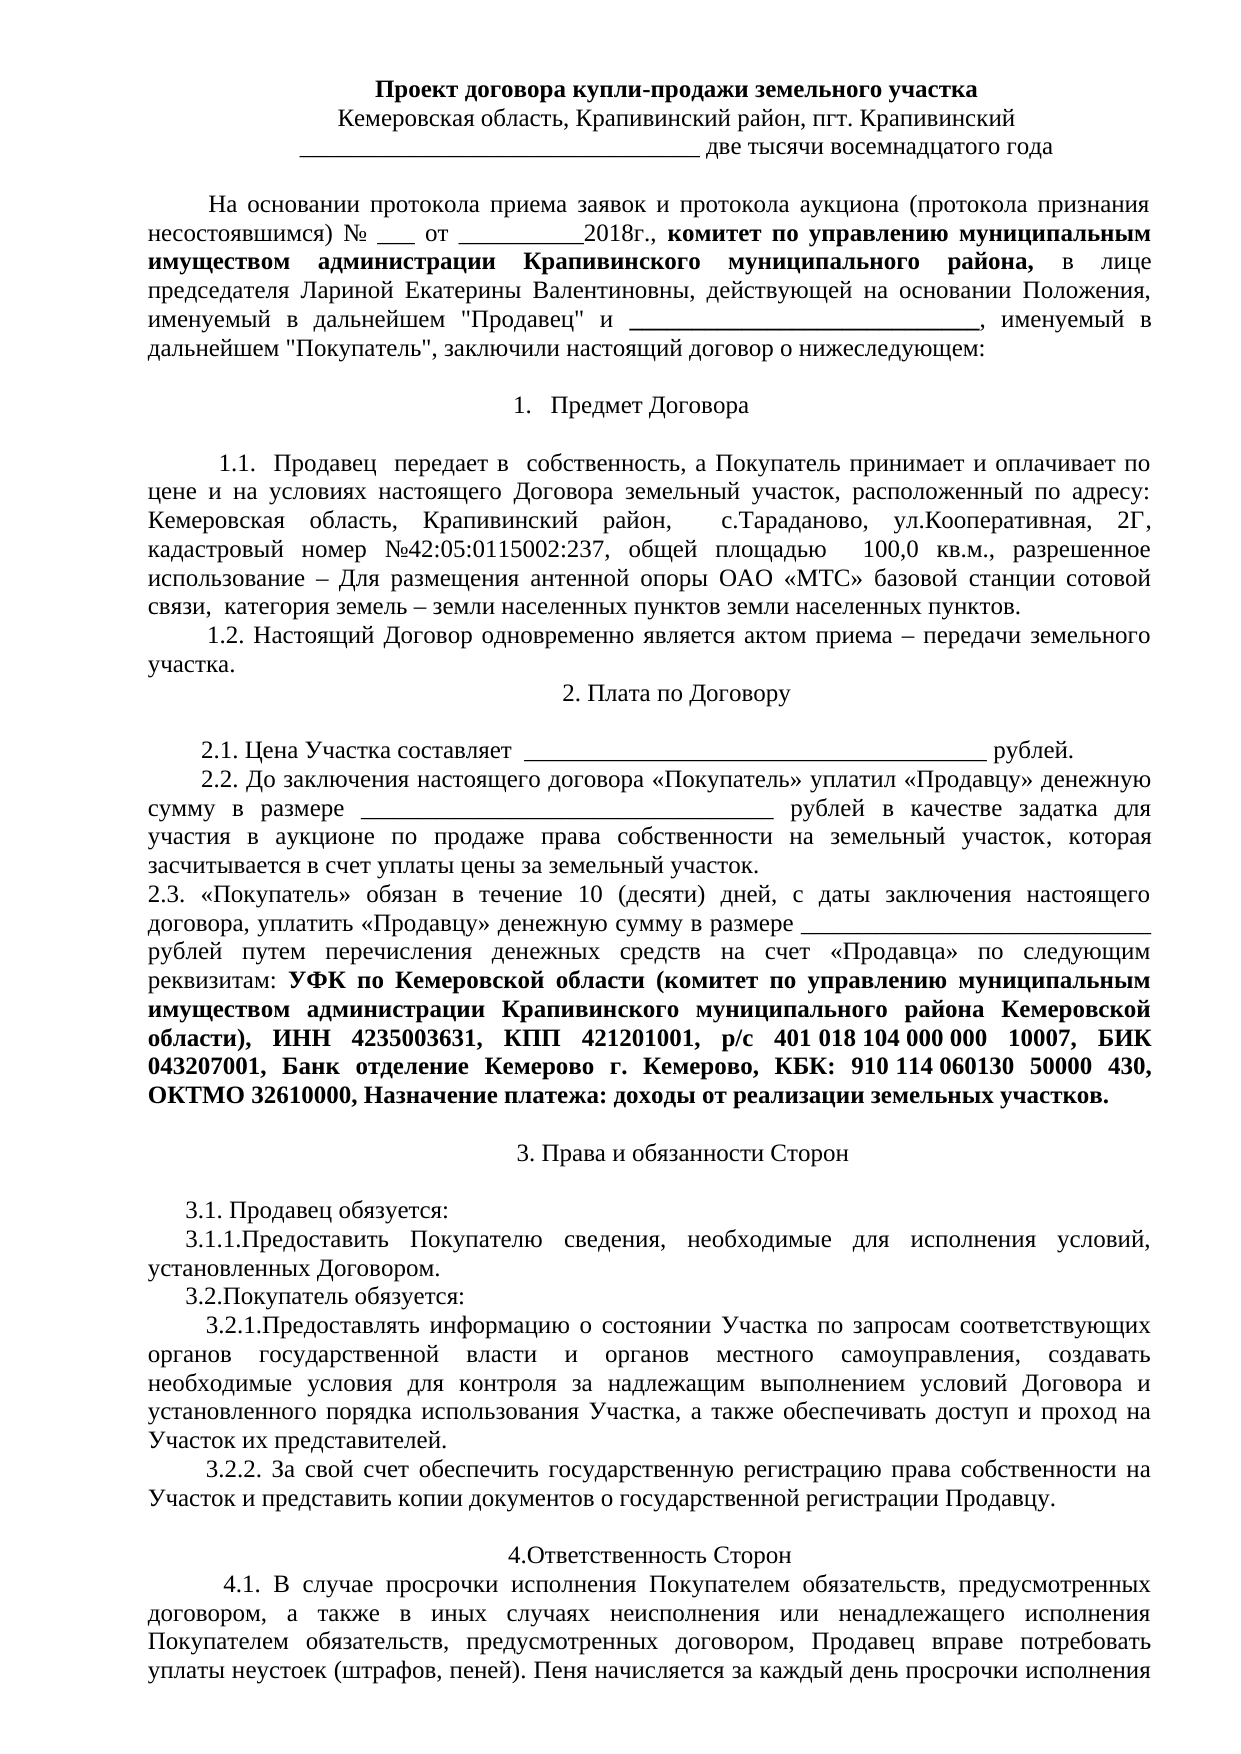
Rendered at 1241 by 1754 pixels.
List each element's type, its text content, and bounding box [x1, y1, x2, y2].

text 2.3. «Покупатель» обязан в течение 10 (десяти) дней, с даты заключения настоящего договора, уплатить «Продавцу» денежную сумму в размере ____________________________ рублей путем перечисления денежных средств на счет «Продавца» по следующим реквизитам: УФК по Кемеровской области (комитет по управлению муниципальным имуществом администрации Крапивинского муниципального района Кемеровской области), ИНН 4235003631, КПП 421201001, р/с 401 018 104 000 000 10007, БИК 043207001, Банк отделение Кемерово г. Кемерово, КБК: 910 114 060130 50000 430, ОКТМО 32610000, Назначение платежа: доходы от реализации земельных участков. [148, 879, 1152, 1109]
text Проект договора купли-продажи земельного участка [148, 74, 1152, 103]
text ________________________________ две тысячи восемнадцатого года [148, 131, 1152, 160]
text 3.2.1.Предоставлять информацию о состоянии Участка по запросам соответствующих органов государственной власти и органов местного самоуправления, создавать необходимые условия для контроля за надлежащим выполнением условий Договора и установленного порядка использования Участка, а также обеспечивать доступ и проход на Участок их представителей. [148, 1310, 1152, 1454]
text 1.2. Настоящий Договор одновременно является актом приема – передачи земельного участка. [148, 620, 1152, 678]
text 3.1. Продавец обязуется: [148, 1195, 1152, 1224]
text 3.2.Покупатель обязуется: [148, 1281, 1152, 1310]
text 3.1.1.Предоставить Покупателю сведения, необходимые для исполнения условий, установленных Договором. [148, 1224, 1152, 1281]
text 1.1. Продавец передает в собственность, а Покупатель принимает и оплачивает по цене и на условиях настоящего Договора земельный участок, расположенный по адресу: Кемеровская область, Крапивинский район, с.Тараданово, ул.Кооперативная, 2Г, кадастровый номер №42:05:0115002:237, общей площадью 100,0 кв.м., разрешенное использование – Для размещения антенной опоры ОАО «МТС» базовой станции сотовой связи, категория земель – земли населенных пунктов земли населенных пунктов. [148, 448, 1152, 620]
text 2.1. Цена Участка составляет _____________________________________ рублей. [148, 735, 1152, 764]
text 3.2.2. За свой счет обеспечить государственную регистрацию права собственности на Участок и представить копии документов о государственной регистрации Продавцу. [148, 1454, 1152, 1511]
text 2. Плата по Договору [148, 678, 1152, 706]
list Предмет Договора [110, 390, 1152, 419]
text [148, 1569, 1152, 1684]
text 3. Права и обязанности Сторон [148, 1138, 1152, 1166]
text Кемеровская область, Крапивинский район, пгт. Крапивинский [148, 103, 1152, 131]
text 4.Ответственность Сторон [148, 1540, 1152, 1569]
text 2.2. До заключения настоящего договора «Покупатель» уплатил «Продавцу» денежную сумму в размере _________________________________ рублей в качестве задатка для участия в аукционе по продаже права собственности на земельный участок, которая засчитывается в счет уплаты цены за земельный участок. [148, 764, 1152, 879]
text На основании протокола приема заявок и протокола аукциона (протокола признания несостоявшимся) № ___ от __________2018г., комитет по управлению муниципальным имуществом администрации Крапивинского муниципального района, в лице председателя Лариной Екатерины Валентиновны, действующей на основании Положения, именуемый в дальнейшем "Продавец" и ____________________________, именуемый в дальнейшем "Покупатель", заключили настоящий договор о нижеследующем: [148, 189, 1152, 361]
